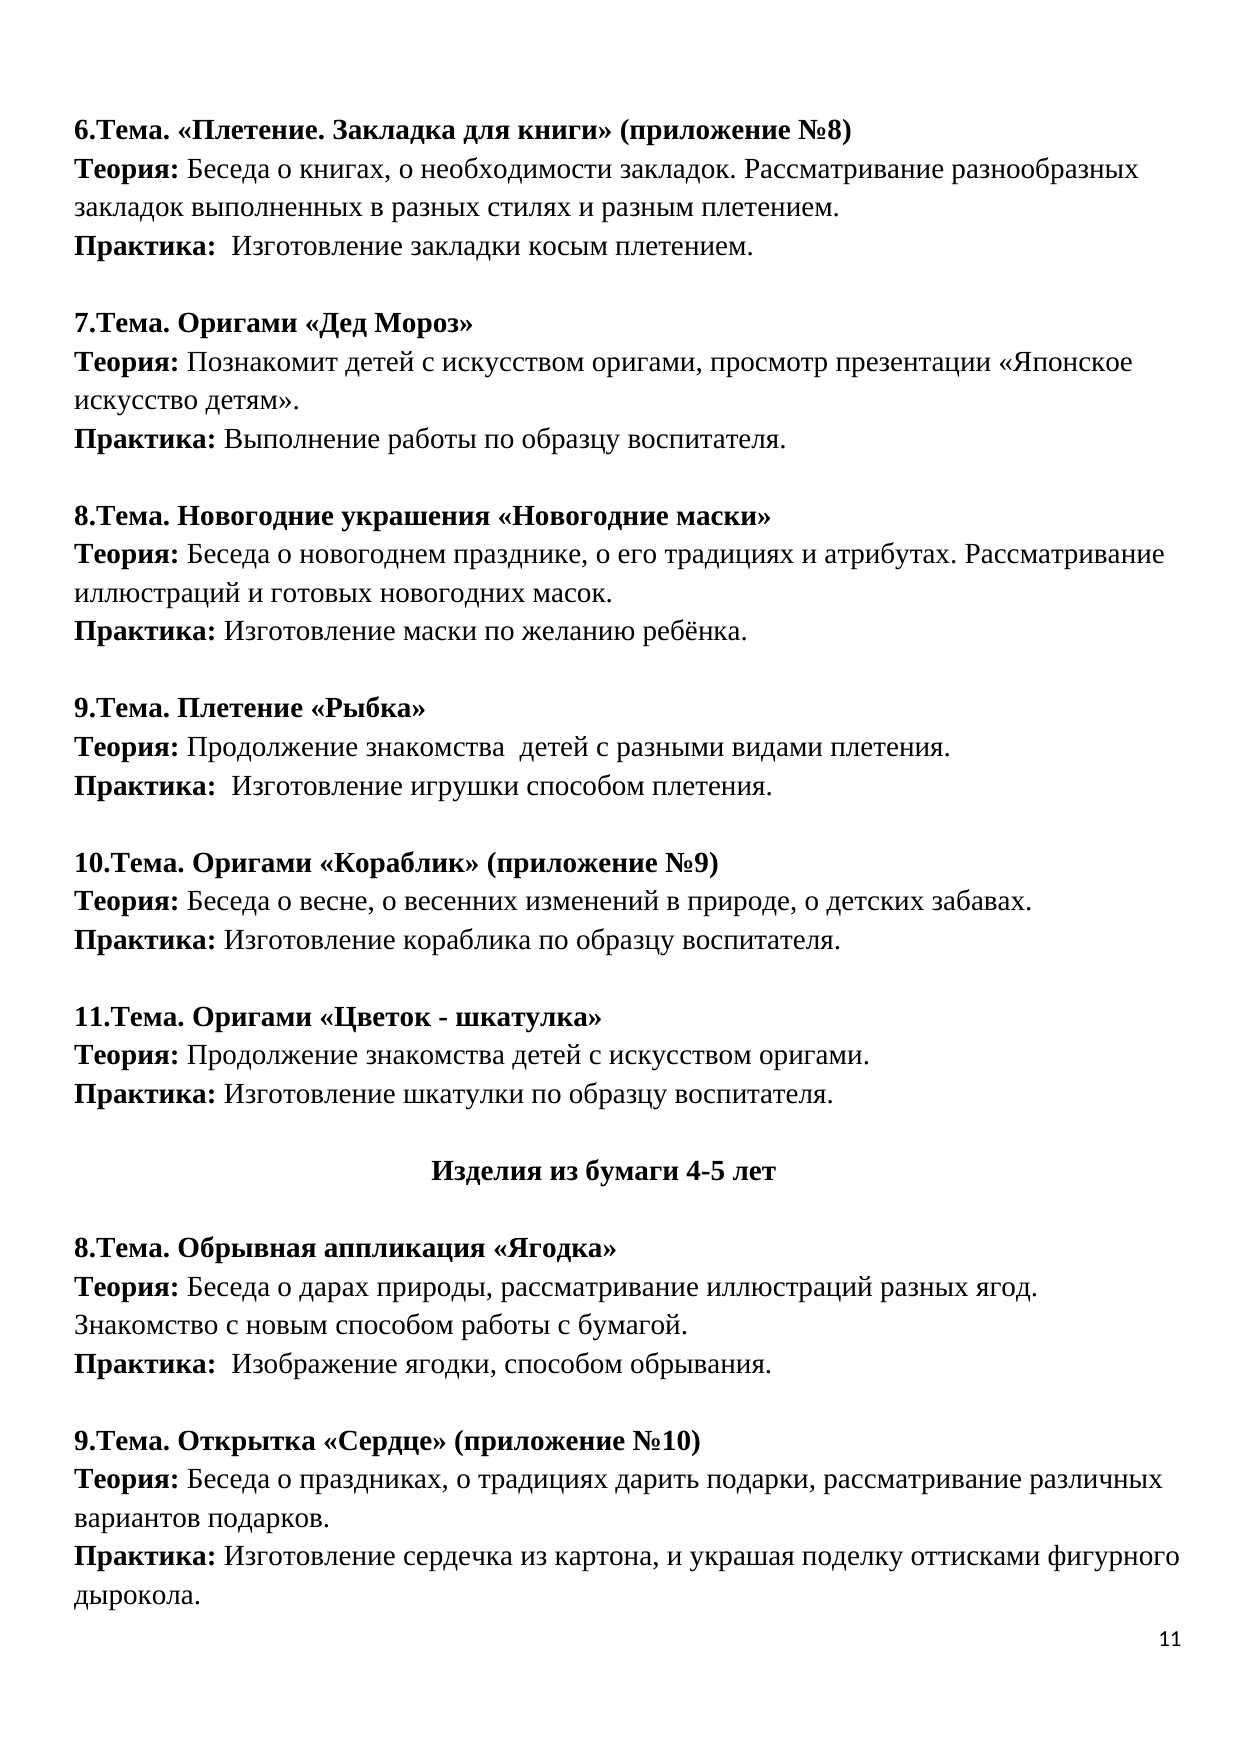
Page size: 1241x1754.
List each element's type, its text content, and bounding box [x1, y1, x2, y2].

text Практика: Изготовление игрушки способом плетения. [74, 768, 1181, 801]
text 9.Тема. Плетение «Рыбка» [74, 691, 1181, 724]
text Изделия из бумаги 4-5 лет [74, 1153, 1181, 1187]
text Практика: Изготовление закладки косым плетением. [74, 228, 1181, 262]
text Теория: Беседа о книгах, о необходимости закладок. Рассматривание разнообразных закладок выполненных в разных стилях и разным плетением. [74, 151, 1181, 223]
text 7.Тема. Оригами «Дед Мороз» [74, 305, 1181, 339]
text 8.Тема. Обрывная аппликация «Ягодка» [74, 1230, 1181, 1264]
text Теория: Беседа о дарах природы, рассматривание иллюстраций разных ягод. Знакомство с новым способом работы с бумагой. [74, 1269, 1181, 1341]
text Практика: Изготовление сердечка из картона, и украшая поделку оттисками фигурного дырокола. [74, 1538, 1181, 1611]
text Теория: Продолжение знакомства детей с разными видами плетения. [74, 729, 1181, 763]
text 9.Тема. Открытка «Сердце» (приложение №10) [74, 1423, 1181, 1456]
text 10.Тема. Оригами «Кораблик» (приложение №9) [74, 845, 1181, 878]
text Теория: Познакомит детей с искусством оригами, просмотр презентации «Японское искусство детям». [74, 344, 1181, 416]
text 8.Тема. Новогодние украшения «Новогодние маски» [74, 498, 1181, 531]
text Теория: Продолжение знакомства детей с искусством оригами. [74, 1037, 1181, 1071]
text Теория: Беседа о весне, о весенних изменений в природе, о детских забавах. [74, 883, 1181, 917]
text 11.Тема. Оригами «Цветок - шкатулка» [74, 999, 1181, 1032]
text Практика: Изготовление шкатулки по образцу воспитателя. [74, 1076, 1181, 1109]
text 6.Тема. «Плетение. Закладка для книги» (приложение №8) [74, 112, 1181, 146]
text Практика: Изготовление кораблика по образцу воспитателя. [74, 922, 1181, 955]
text Теория: Беседа о новогоднем празднике, о его традициях и атрибутах. Рассматривание иллюстраций и готовых новогодних масок. [74, 536, 1181, 608]
text Теория: Беседа о праздниках, о традициях дарить подарки, рассматривание различных вариантов подарков. [74, 1461, 1181, 1533]
text Практика: Выполнение работы по образцу воспитателя. [74, 421, 1181, 454]
text Практика: Изображение ягодки, способом обрывания. [74, 1346, 1181, 1379]
text Практика: Изготовление маски по желанию ребёнка. [74, 613, 1181, 647]
